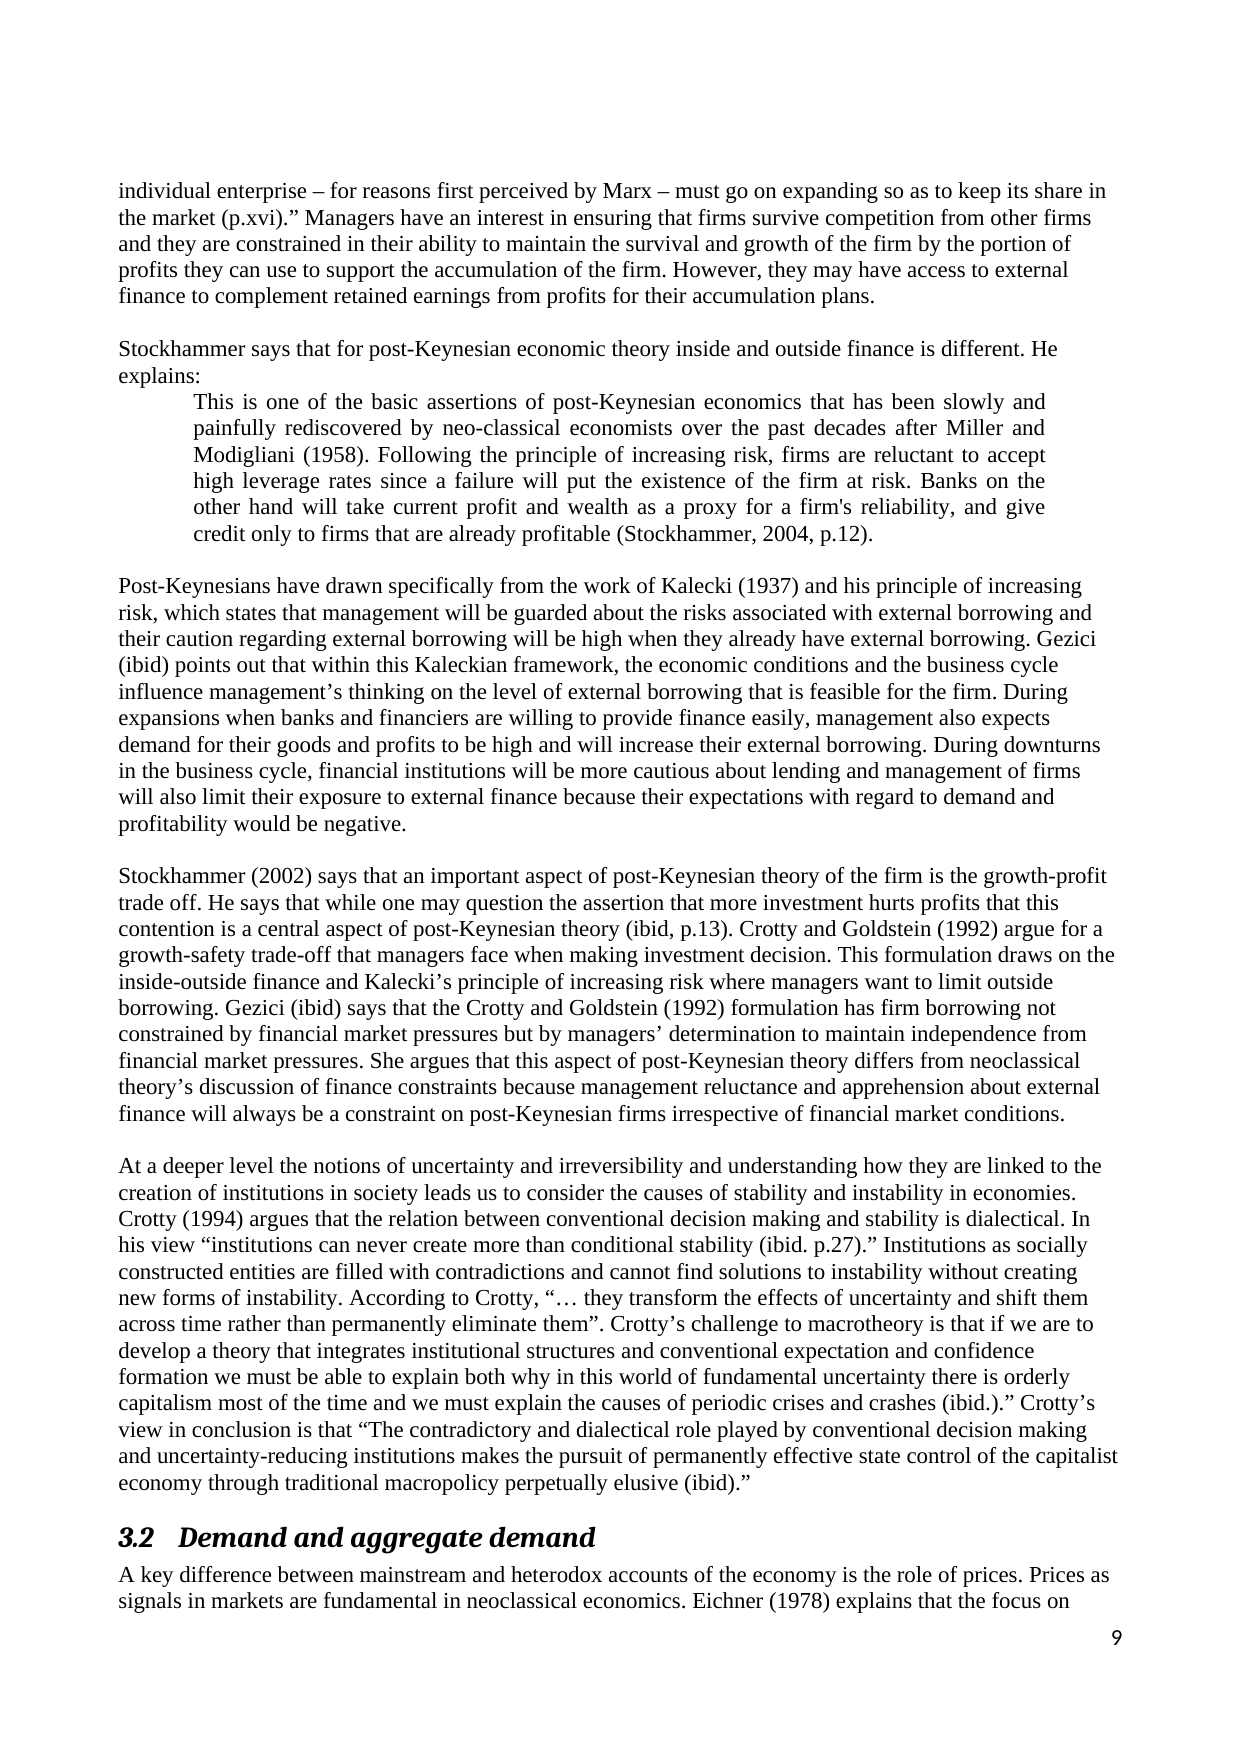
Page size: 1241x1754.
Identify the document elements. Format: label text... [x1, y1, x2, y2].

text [118, 1561, 1122, 1614]
text This is one of the basic assertions of post-Keynesian economics that has been slowly and painfully rediscovered by neo-classical economists over the past decades after Miller and Modigliani (1958). Following the principle of increasing risk, firms are reluctant to accept high leverage rates since a failure will put the existence of the firm at risk. Banks on the other hand will take current profit and wealth as a proxy for a firm's reliability, and give credit only to firms that are already profitable (Stockhammer, 2004, p.12). [193, 388, 1047, 546]
text Stockhammer (2002) says that an important aspect of post-Keynesian theory of the firm is the growth-profit trade off. He says that while one may question the assertion that more investment hurts profits that this contention is a central aspect of post-Keynesian theory (ibid, p.13). Crotty and Goldstein (1992) argue for a growth-safety trade-off that managers face when making investment decision. This formulation draws on the inside-outside finance and Kalecki’s principle of increasing risk where managers want to limit outside borrowing. Gezici (ibid) says that the Crotty and Goldstein (1992) formulation has firm borrowing not constrained by financial market pressures but by managers’ determination to maintain independence from financial market pressures. She argues that this aspect of post-Keynesian theory differs from neoclassical theory’s discussion of finance constraints because management reluctance and apprehension about external finance will always be a constraint on post-Keynesian firms irrespective of financial market conditions. [118, 862, 1122, 1126]
text Post-Keynesians have drawn specifically from the work of Kalecki (1937) and his principle of increasing risk, which states that management will be guarded about the risks associated with external borrowing and their caution regarding external borrowing will be high when they already have external borrowing. Gezici (ibid) points out that within this Kaleckian framework, the economic conditions and the business cycle influence management’s thinking on the level of external borrowing that is feasible for the firm. During expansions when banks and financiers are willing to provide finance easily, management also expects demand for their goods and profits to be high and will increase their external borrowing. During downturns in the business cycle, financial institutions will be more cautious about lending and management of firms will also limit their exposure to external finance because their expectations with regard to demand and profitability would be negative. [118, 572, 1122, 836]
subtitle Demand and aggregate demand [118, 1521, 1122, 1555]
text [118, 177, 1122, 309]
text At a deeper level the notions of uncertainty and irreversibility and understanding how they are linked to the creation of institutions in society leads us to consider the causes of stability and instability in economies. Crotty (1994) argues that the relation between conventional decision making and stability is dialectical. In his view “institutions can never create more than conditional stability (ibid. p.27).” Institutions as socially constructed entities are filled with contradictions and cannot find solutions to instability without creating new forms of instability. According to Crotty, “… they transform the effects of uncertainty and shift them across time rather than permanently eliminate them”. Crotty’s challenge to macrotheory is that if we are to develop a theory that integrates institutional structures and conventional expectation and confidence formation we must be able to explain both why in this world of fundamental uncertainty there is orderly capitalism most of the time and we must explain the causes of periodic crises and crashes (ibid.).” Crotty’s view in conclusion is that “The contradictory and dialectical role played by conventional decision making and uncertainty-reducing institutions makes the pursuit of permanently effective state control of the capitalist economy through traditional macropolicy perpetually elusive (ibid).” [118, 1152, 1122, 1495]
text Stockhammer says that for post-Keynesian economic theory inside and outside finance is different. He explains: [118, 335, 1122, 388]
